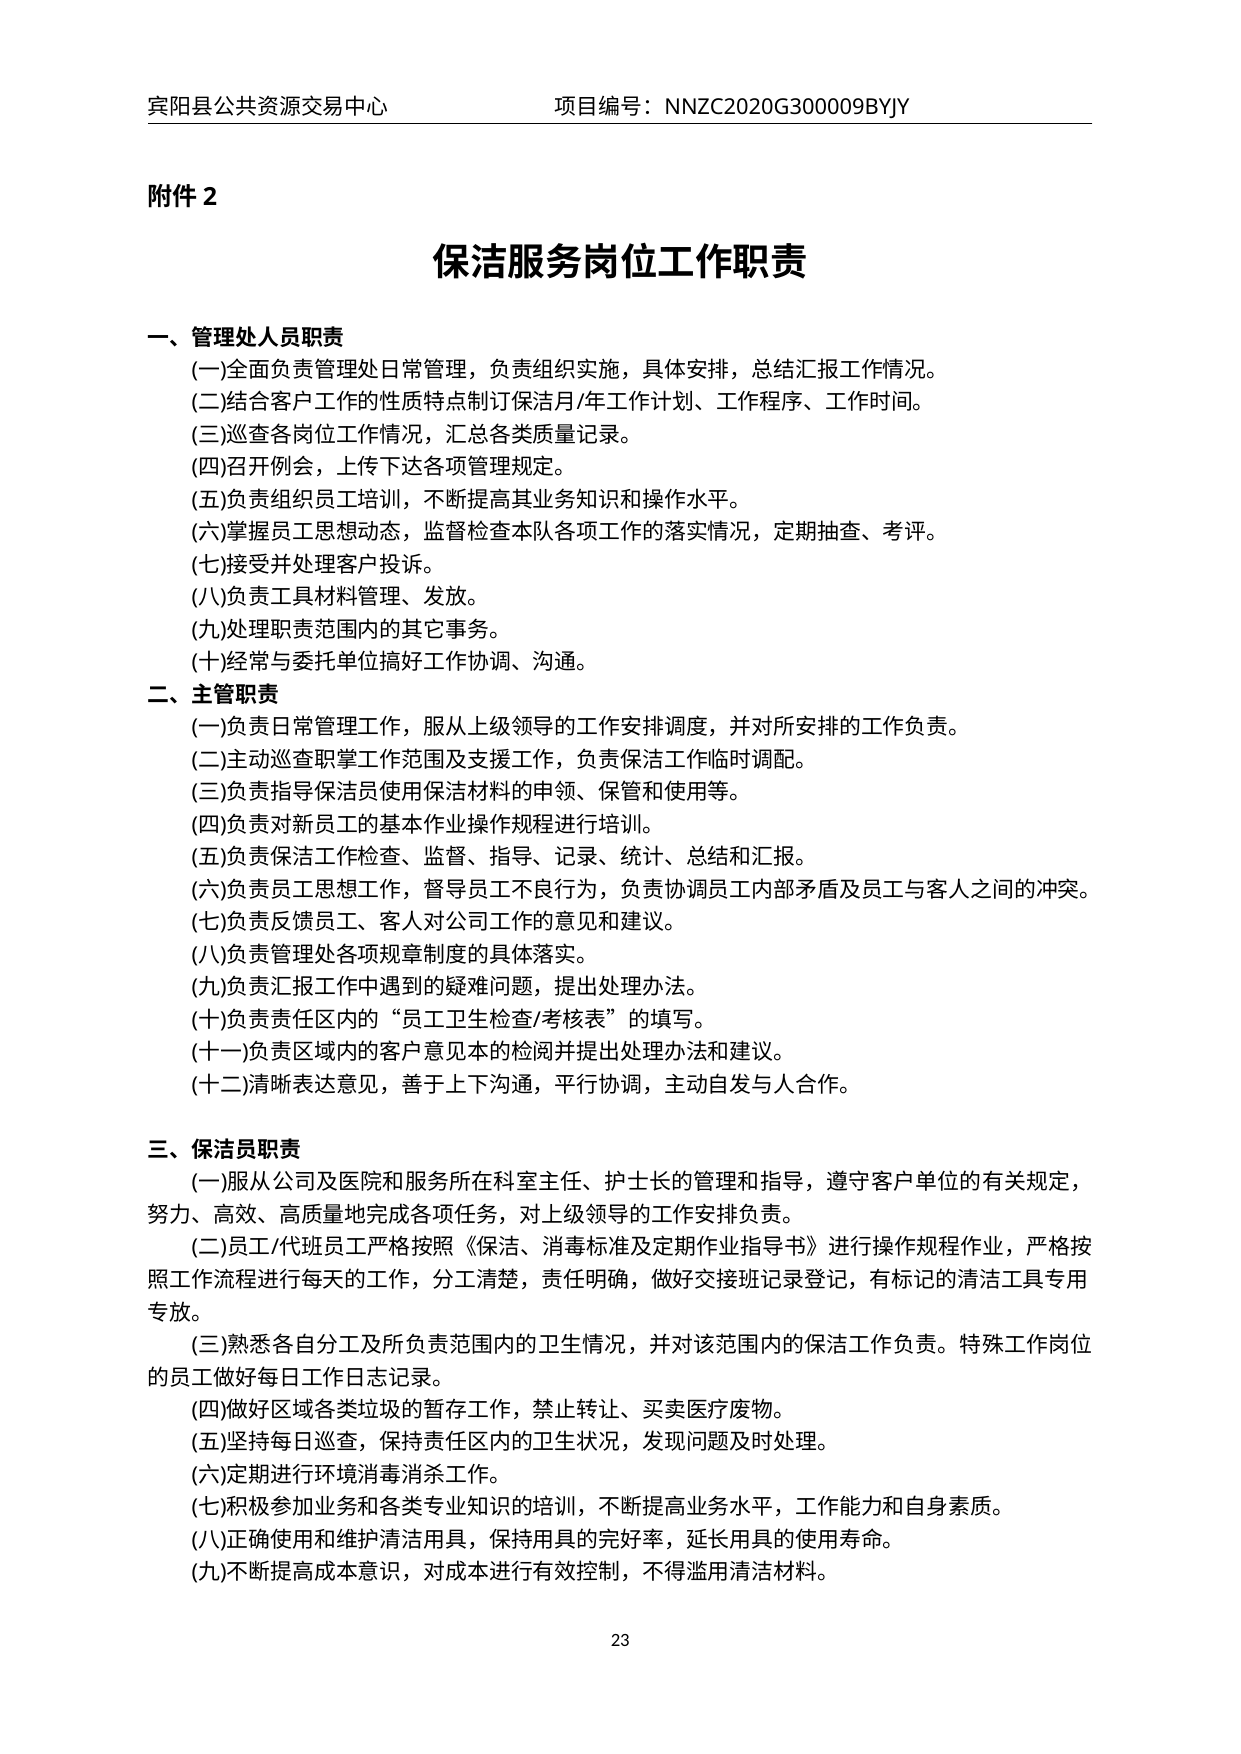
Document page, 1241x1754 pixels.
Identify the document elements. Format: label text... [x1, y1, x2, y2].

text (二)结合客户工作的性质特点制订保洁月/年工作计划、工作程序、工作时间。 [148, 384, 1092, 417]
text (四)召开例会，上传下达各项管理规定。 [148, 449, 1092, 482]
text (八)正确使用和维护清洁用具，保持用具的完好率，延长用具的使用寿命。 [148, 1522, 1092, 1554]
text (四)负责对新员工的基本作业操作规程进行培训。 [148, 807, 1092, 839]
text 二、主管职责 [148, 677, 1092, 709]
text (三)熟悉各自分工及所负责范围内的卫生情况，并对该范围内的保洁工作负责。特殊工作岗位的员工做好每日工作日志记录。 [148, 1327, 1092, 1392]
text (八)负责工具材料管理、发放。 [148, 579, 1092, 612]
text 附件2 [148, 162, 1092, 227]
text (二)员工/代班员工严格按照《保洁、消毒标准及定期作业指导书》进行操作规程作业，严格按照工作流程进行每天的工作，分工清楚，责任明确，做好交接班记录登记，有标记的清洁工具专用专放。 [148, 1229, 1092, 1327]
text (八)负责管理处各项规章制度的具体落实。 [148, 937, 1092, 969]
text (一)负责日常管理工作，服从上级领导的工作安排调度，并对所安排的工作负责。 [148, 709, 1092, 742]
text (九)不断提高成本意识，对成本进行有效控制，不得滥用清洁材料。 [148, 1554, 1092, 1587]
text (七)接受并处理客户投诉。 [148, 547, 1092, 579]
text (五)负责保洁工作检查、监督、指导、记录、统计、总结和汇报。 [148, 839, 1092, 872]
text (九)负责汇报工作中遇到的疑难问题，提出处理办法。 [148, 969, 1092, 1002]
text (三)负责指导保洁员使用保洁材料的申领、保管和使用等。 [148, 774, 1092, 807]
text (六)掌握员工思想动态，监督检查本队各项工作的落实情况，定期抽查、考评。 [148, 514, 1092, 547]
text (十)负责责任区内的“员工卫生检查/考核表”的填写。 [148, 1002, 1092, 1034]
text (五)坚持每日巡查，保持责任区内的卫生状况，发现问题及时处理。 [148, 1424, 1092, 1457]
text (一)服从公司及医院和服务所在科室主任、护士长的管理和指导，遵守客户单位的有关规定，努力、高效、高质量地完成各项任务，对上级领导的工作安排负责。 [148, 1164, 1092, 1229]
text (四)做好区域各类垃圾的暂存工作，禁止转让、买卖医疗废物。 [148, 1392, 1092, 1424]
text (七)负责反馈员工、客人对公司工作的意见和建议。 [148, 904, 1092, 937]
text (六)定期进行环境消毒消杀工作。 [148, 1457, 1092, 1489]
text (七)积极参加业务和各类专业知识的培训，不断提高业务水平，工作能力和自身素质。 [148, 1489, 1092, 1522]
text 三、保洁员职责 [148, 1132, 1092, 1164]
text (九)处理职责范围内的其它事务。 [148, 612, 1092, 644]
text (十一)负责区域内的客户意见本的检阅并提出处理办法和建议。 [148, 1034, 1092, 1067]
text 保洁服务岗位工作职责 [148, 227, 1092, 292]
text (十)经常与委托单位搞好工作协调、沟通。 [148, 644, 1092, 677]
text (二)主动巡查职掌工作范围及支援工作，负责保洁工作临时调配。 [148, 742, 1092, 774]
text (三)巡查各岗位工作情况，汇总各类质量记录。 [148, 417, 1092, 449]
text (五)负责组织员工培训，不断提高其业务知识和操作水平。 [148, 482, 1092, 514]
text (一)全面负责管理处日常管理，负责组织实施，具体安排，总结汇报工作情况。 [148, 352, 1092, 384]
text 一、管理处人员职责 [148, 319, 1092, 352]
text (六)负责员工思想工作，督导员工不良行为，负责协调员工内部矛盾及员工与客人之间的冲突。 [148, 872, 1092, 904]
text (十二)清晰表达意见，善于上下沟通，平行协调，主动自发与人合作。 [148, 1067, 1092, 1099]
